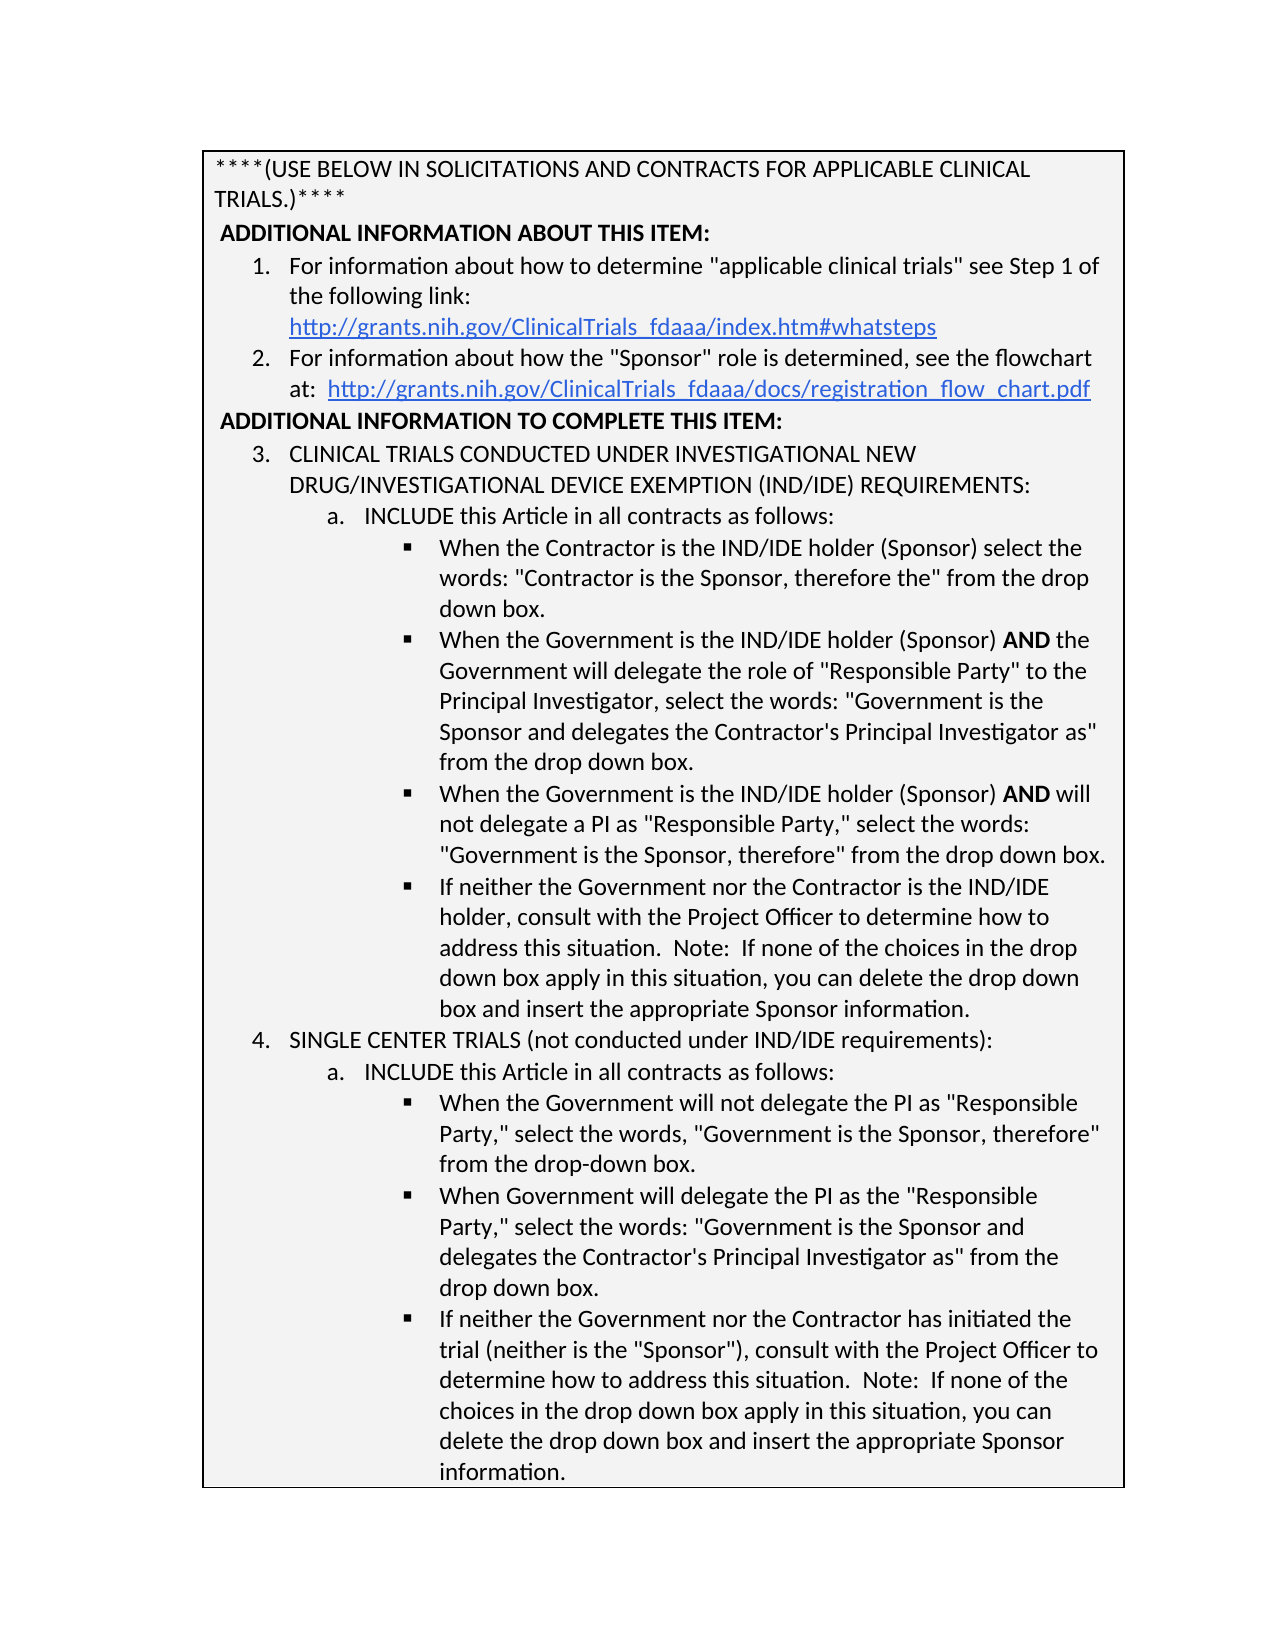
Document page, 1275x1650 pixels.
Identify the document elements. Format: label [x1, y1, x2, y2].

table_header [204, 152, 1123, 1486]
